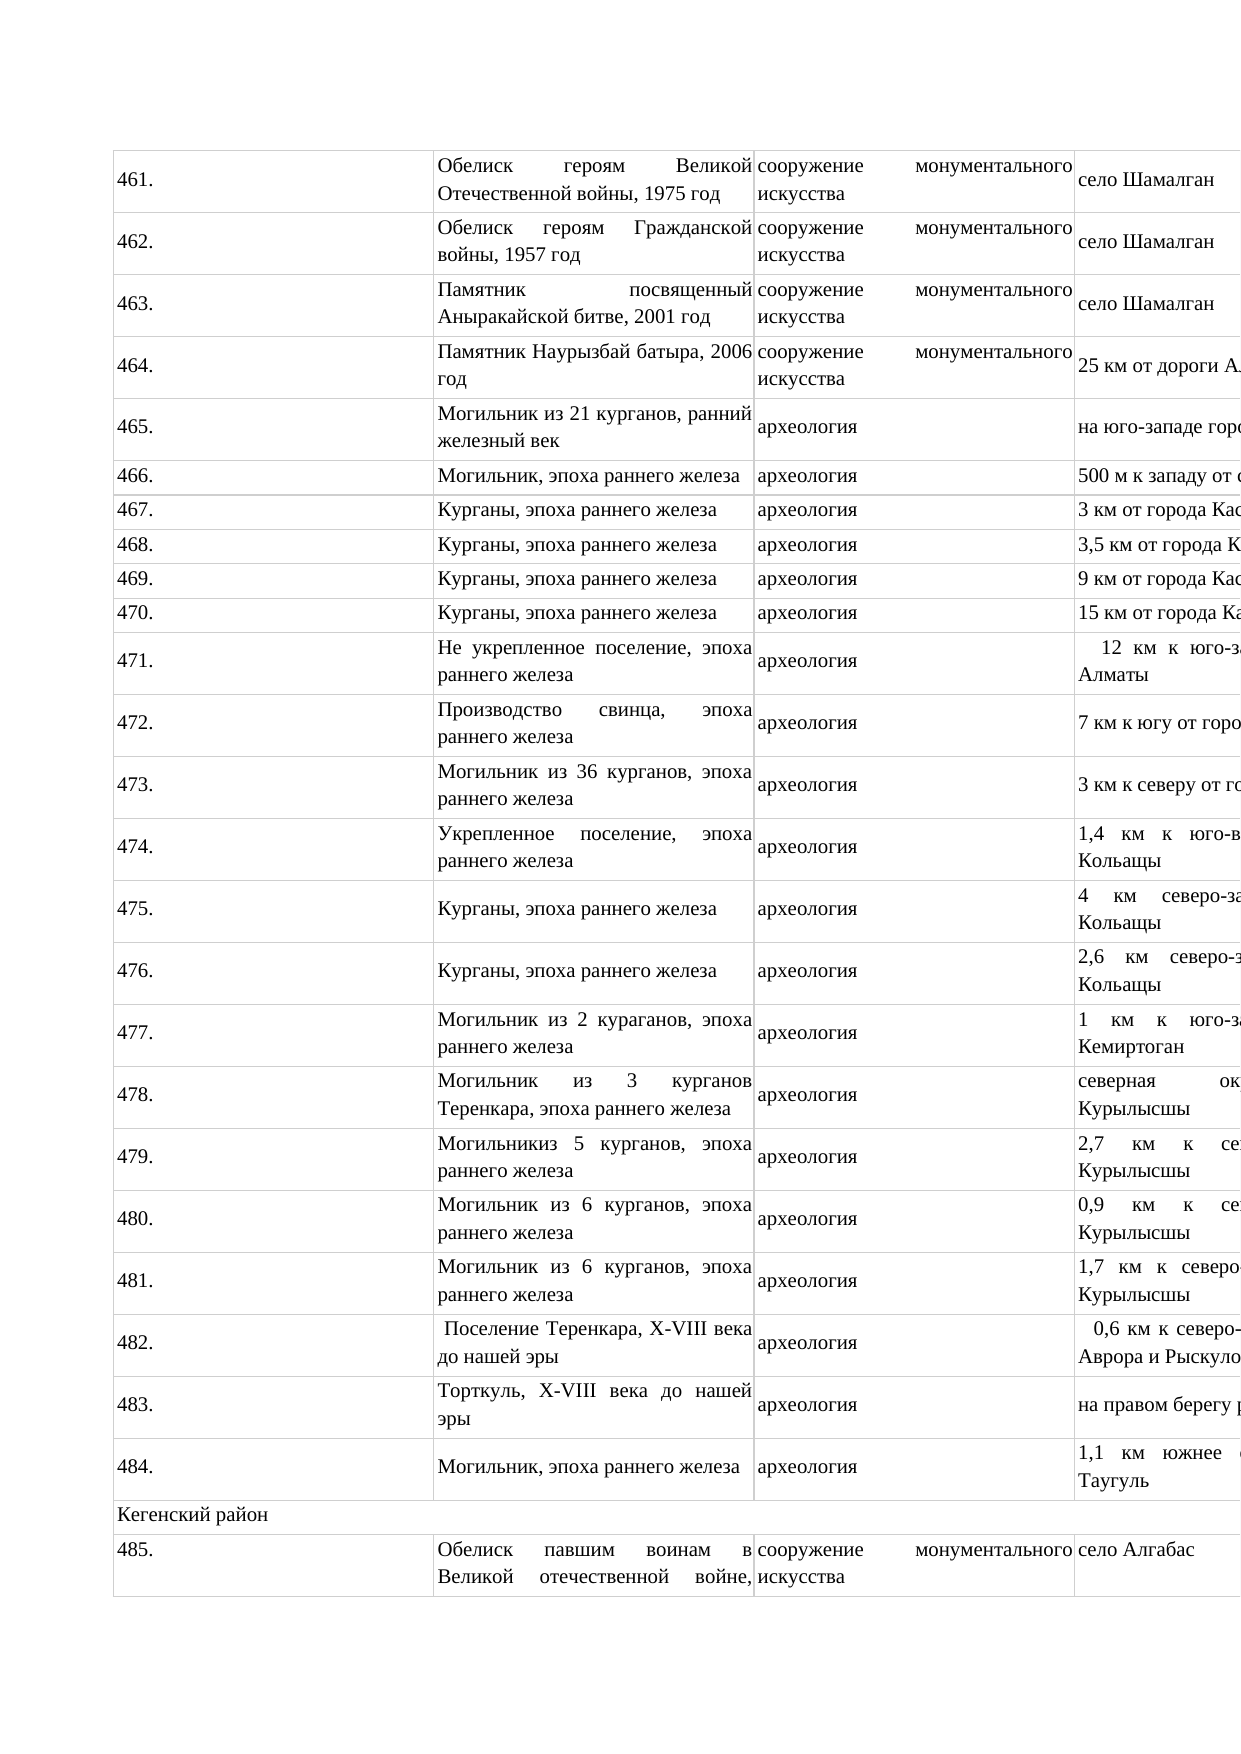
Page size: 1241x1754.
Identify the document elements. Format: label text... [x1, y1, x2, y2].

table_cell Могильник из 6 курганов, эпоха раннего железа [434, 1191, 753, 1252]
table_cell археология [755, 1067, 1074, 1128]
table_cell Поселение Теренкара, Х-VІІІ века до нашей эры [434, 1315, 753, 1376]
table_cell 467. [114, 496, 433, 529]
table_cell 500 м к западу от села Кемертоган [1075, 461, 1240, 494]
table_cell Укрепленное поселение, эпоха раннего железа [434, 819, 753, 880]
table_cell археология [755, 461, 1074, 494]
table_cell 475. [114, 881, 433, 942]
table_cell 479. [114, 1129, 433, 1189]
table_cell 0,6 км к северо-западу от улицы Аврора и Рыскулова [1075, 1315, 1240, 1376]
table_cell Курганы, эпоха раннего железа [434, 599, 753, 632]
table_cell на юго-западе города Алматы [1075, 399, 1240, 460]
table_cell Курганы, эпоха раннего железа [434, 496, 753, 529]
table_cell Курганы, эпоха раннего железа [434, 881, 753, 942]
table_cell 483. [114, 1377, 433, 1437]
table_cell 470. [114, 599, 433, 632]
table_cell Могильник из 36 курганов, эпоха раннего железа [434, 757, 753, 818]
table_cell 3,5 км от города Каскелена [1075, 530, 1240, 563]
table_cell Производство свинца, эпоха раннего железа [434, 695, 753, 756]
table_cell Могильник из 3 курганов Теренкара, эпоха раннего железа [434, 1067, 753, 1128]
table_cell сооружение монументального искусства [755, 337, 1074, 398]
table_cell Могильник из 6 курганов, эпоха раннего железа [434, 1253, 753, 1313]
table_cell Кегенский район [114, 1501, 1240, 1534]
table_cell археология [755, 695, 1074, 756]
table_cell Памятник посвященный Аныракайской битве, 2001 год [434, 275, 753, 336]
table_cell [755, 151, 1074, 212]
table_cell археология [755, 943, 1074, 1004]
table_cell 481. [114, 1253, 433, 1313]
table_cell Могильникиз 5 курганов, эпоха раннего железа [434, 1129, 753, 1189]
table_cell 476. [114, 943, 433, 1004]
table_cell 472. [114, 695, 433, 756]
table_cell археология [755, 633, 1074, 694]
table_cell Могильник, эпоха раннего железа [434, 461, 753, 494]
table_cell Не укрепленное поселение, эпоха раннего железа [434, 633, 753, 694]
table_cell 468. [114, 530, 433, 563]
table_cell Курганы, эпоха раннего железа [434, 564, 753, 597]
table_cell Могильник, эпоха раннего железа [434, 1439, 753, 1499]
table_cell археология [755, 1315, 1074, 1376]
table_cell 1,7 км к северо-западу от села Курылысшы [1075, 1253, 1240, 1313]
table_cell 464. [114, 337, 433, 398]
table_cell 463. [114, 275, 433, 336]
table_cell 473. [114, 757, 433, 818]
table_cell 466. [114, 461, 433, 494]
table_cell 462. [114, 213, 433, 274]
table_cell археология [755, 530, 1074, 563]
table_cell 4 км северо-запада от села Кольащы [1075, 881, 1240, 942]
table_cell 15 км от города Каскелен [1075, 599, 1240, 632]
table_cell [434, 1535, 753, 1596]
table_cell археология [755, 1253, 1074, 1313]
table_cell 3 км от города Каскелен [1075, 496, 1240, 529]
table_cell 474. [114, 819, 433, 880]
table_cell село Шамалган [1075, 213, 1240, 274]
table_cell археология [755, 881, 1074, 942]
table_cell Обелиск героям Великой Отечественной войны, 1975 год [434, 151, 753, 212]
table_cell 465. [114, 399, 433, 460]
table_cell 7 км к югу от города Каскелен [1075, 695, 1240, 756]
table_cell археология [755, 1191, 1074, 1252]
table_cell 1 км к юго-западу от села Кемиртоган [1075, 1005, 1240, 1066]
table_cell сооружение монументального искусства [755, 213, 1074, 274]
table_cell 480. [114, 1191, 433, 1252]
table_cell сооружение монументального искусства [755, 275, 1074, 336]
table_cell 477. [114, 1005, 433, 1066]
table_cell 3 км к северу от города Каскелен [1075, 757, 1240, 818]
table_cell село Шамалган [1075, 275, 1240, 336]
table_cell археология [755, 1129, 1074, 1189]
table_cell археология [755, 757, 1074, 818]
table_cell 482. [114, 1315, 433, 1376]
table_cell 2,7 км к северу от села Курылысшы [1075, 1129, 1240, 1189]
table_cell 478. [114, 1067, 433, 1128]
table_cell Курганы, эпоха раннего железа [434, 530, 753, 563]
table_cell 9 км от города Каскелена [1075, 564, 1240, 597]
table_cell археология [755, 1377, 1074, 1437]
table_cell археология [755, 1439, 1074, 1499]
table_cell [755, 1535, 1074, 1596]
table_cell село Алгабас [1075, 1535, 1240, 1596]
table_cell 0,9 км к северу от села Курылысшы [1075, 1191, 1240, 1252]
table_cell археология [755, 599, 1074, 632]
table_cell 485. [114, 1535, 433, 1596]
table_cell Памятник Наурызбай батыра, 2006 год [434, 337, 753, 398]
table_cell Торткуль, Х-VІІІ века до нашей эры [434, 1377, 753, 1437]
table_cell 1,4 км к юго-востоку от села Кольащы [1075, 819, 1240, 880]
table_cell археология [755, 1005, 1074, 1066]
table_cell 471. [114, 633, 433, 694]
table_cell Могильник из 21 курганов, ранний железный век [434, 399, 753, 460]
table_cell 2,6 км северо-запада от села Кольащы [1075, 943, 1240, 1004]
table_cell 484. [114, 1439, 433, 1499]
table_cell археология [755, 819, 1074, 880]
table_cell 461. [114, 151, 433, 212]
table_cell 25 км от дороги Алматы-Бишкек [1075, 337, 1240, 398]
table_cell 12 км к юго-западу от города Алматы [1075, 633, 1240, 694]
table_cell 469. [114, 564, 433, 597]
table_cell 1,1 км южнее от центра села Таугуль [1075, 1439, 1240, 1499]
table_cell археология [755, 496, 1074, 529]
table_cell Курганы, эпоха раннего железа [434, 943, 753, 1004]
table_cell на правом берегу реки Теренкара [1075, 1377, 1240, 1437]
table_cell археология [755, 399, 1074, 460]
table_cell село Шамалган [1075, 151, 1240, 212]
table_cell северная окраина села Курылысшы [1075, 1067, 1240, 1128]
table_cell археология [755, 564, 1074, 597]
table_cell Могильник из 2 кураганов, эпоха раннего железа [434, 1005, 753, 1066]
table_cell Обелиск героям Гражданской войны, 1957 год [434, 213, 753, 274]
